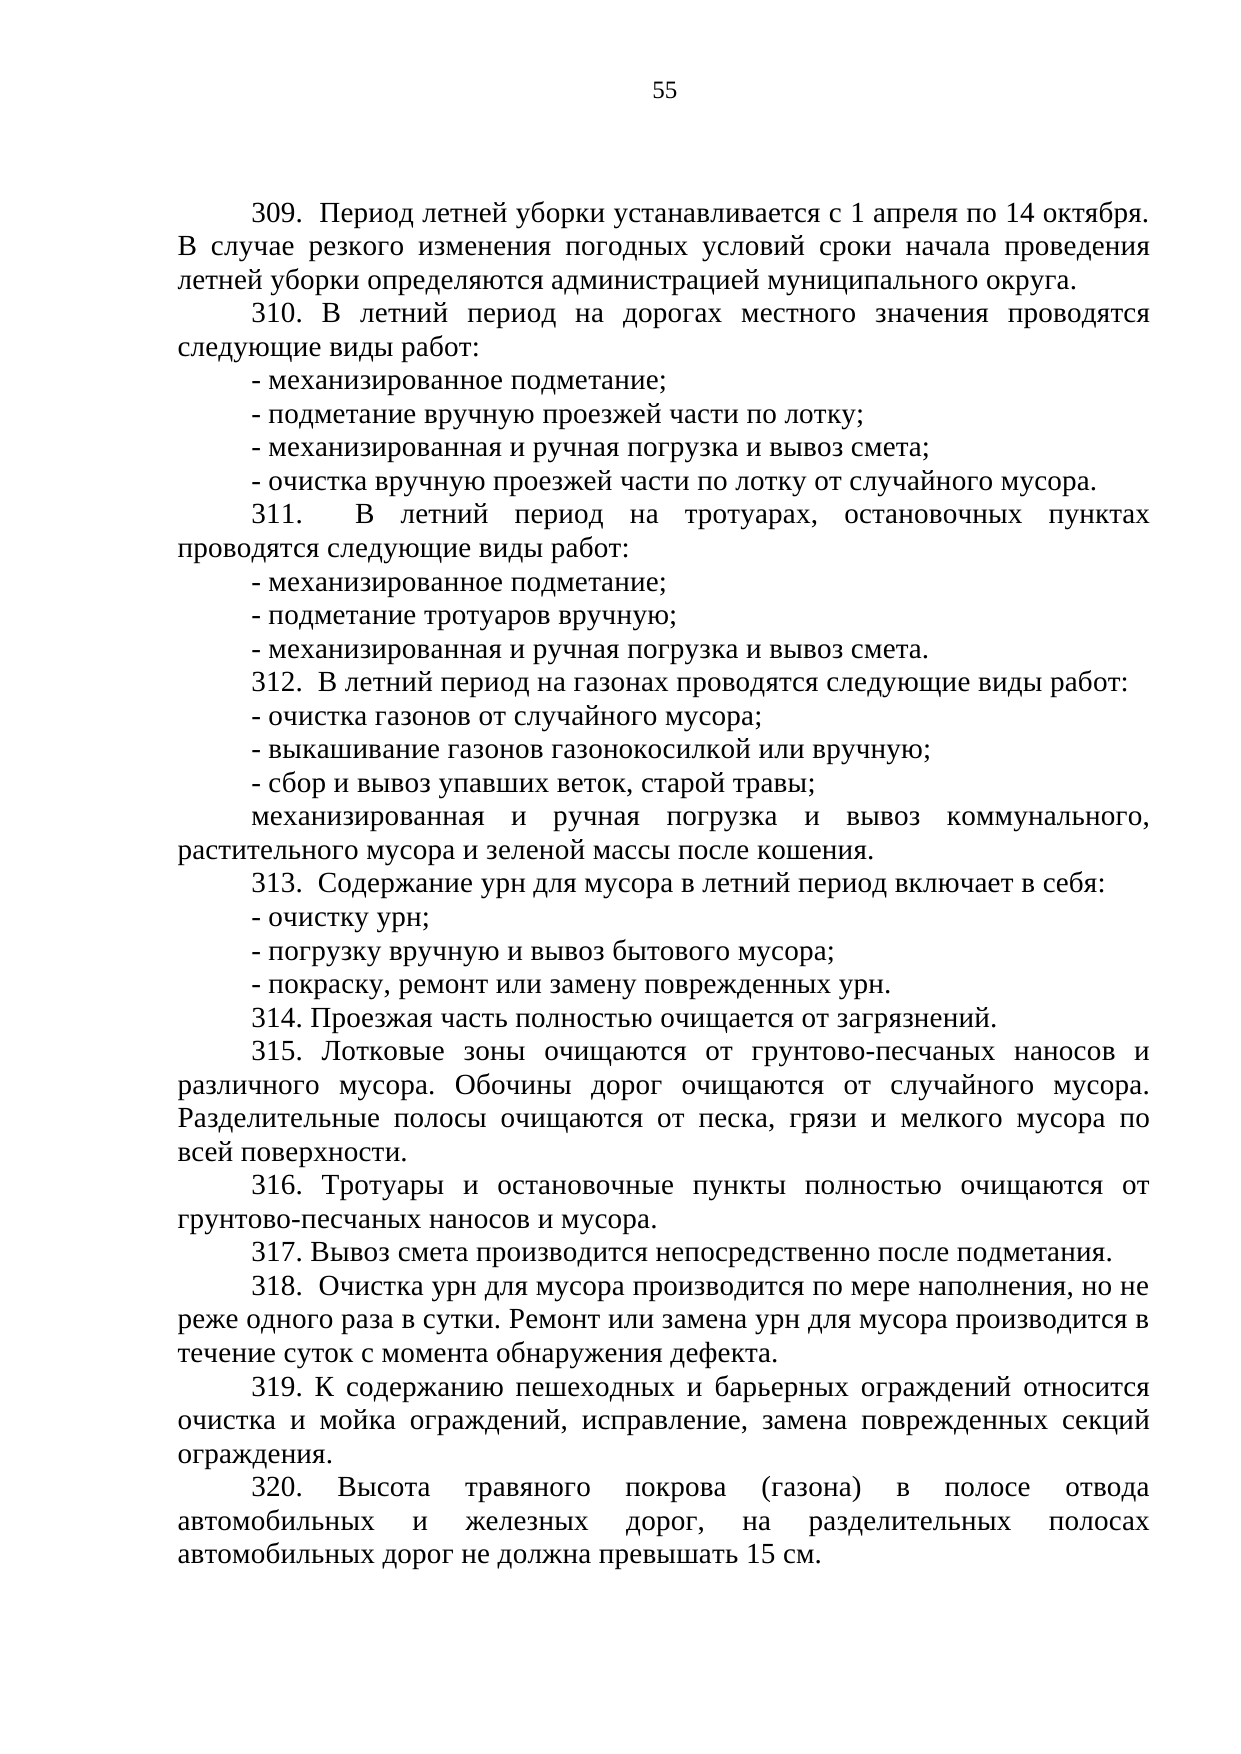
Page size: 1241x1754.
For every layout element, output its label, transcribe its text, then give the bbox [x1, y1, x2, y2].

text - подметание тротуаров вручную; [177, 597, 1152, 631]
text - подметание вручную проезжей части по лотку; [177, 396, 1152, 429]
text 310. В летний период на дорогах местного значения проводятся следующие виды работ: [177, 295, 1152, 362]
text - выкашивание газонов газонокосилкой или вручную; [177, 731, 1152, 765]
text - очистку урн; [177, 899, 1152, 933]
text 313. Содержание урн для мусора в летний период включает в себя: [177, 866, 1152, 899]
text - механизированная и ручная погрузка и вывоз смета; [177, 429, 1152, 463]
text 314. Проезжая часть полностью очищается от загрязнений. [177, 1000, 1152, 1033]
text 309. Период летней уборки устанавливается с 1 апреля по 14 октября. В случае резкого изменения погодных условий сроки начала проведения летней уборки определяются администрацией муниципального округа. [177, 195, 1152, 295]
text 318. Очистка урн для мусора производится по мере наполнения, но не реже одного раза в сутки. Ремонт или замена урн для мусора производится в течение суток с момента обнаружения дефекта. [177, 1268, 1152, 1369]
text - очистка вручную проезжей части по лотку от случайного мусора. [177, 463, 1152, 497]
text 320. Высота травяного покрова (газона) в полосе отвода автомобильных и железных дорог, на разделительных полосах автомобильных дорог не должна превышать 15 см. [177, 1469, 1152, 1570]
text - механизированное подметание; [177, 564, 1152, 597]
text - механизированная и ручная погрузка и вывоз смета. [177, 631, 1152, 664]
text 317. Вывоз смета производится непосредственно после подметания. [177, 1234, 1152, 1268]
text - покраску, ремонт или замену поврежденных урн. [177, 966, 1152, 1000]
text 312. В летний период на газонах проводятся следующие виды работ: [177, 664, 1152, 698]
text - механизированное подметание; [177, 362, 1152, 396]
text 319. К содержанию пешеходных и барьерных ограждений относится очистка и мойка ограждений, исправление, замена поврежденных секций ограждения. [177, 1369, 1152, 1469]
text - погрузку вручную и вывоз бытового мусора; [177, 933, 1152, 966]
text - очистка газонов от случайного мусора; [177, 698, 1152, 731]
text 311. В летний период на тротуарах, остановочных пунктах проводятся следующие виды работ: [177, 497, 1152, 564]
text - сбор и вывоз упавших веток, старой травы; [177, 765, 1152, 798]
text механизированная и ручная погрузка и вывоз коммунального, растительного мусора и зеленой массы после кошения. [177, 798, 1152, 866]
text 316. Тротуары и остановочные пункты полностью очищаются от грунтово-песчаных наносов и мусора. [177, 1167, 1152, 1234]
text 315. Лотковые зоны очищаются от грунтово-песчаных наносов и различного мусора. Обочины дорог очищаются от случайного мусора. Разделительные полосы очищаются от песка, грязи и мелкого мусора по всей поверхности. [177, 1033, 1152, 1167]
